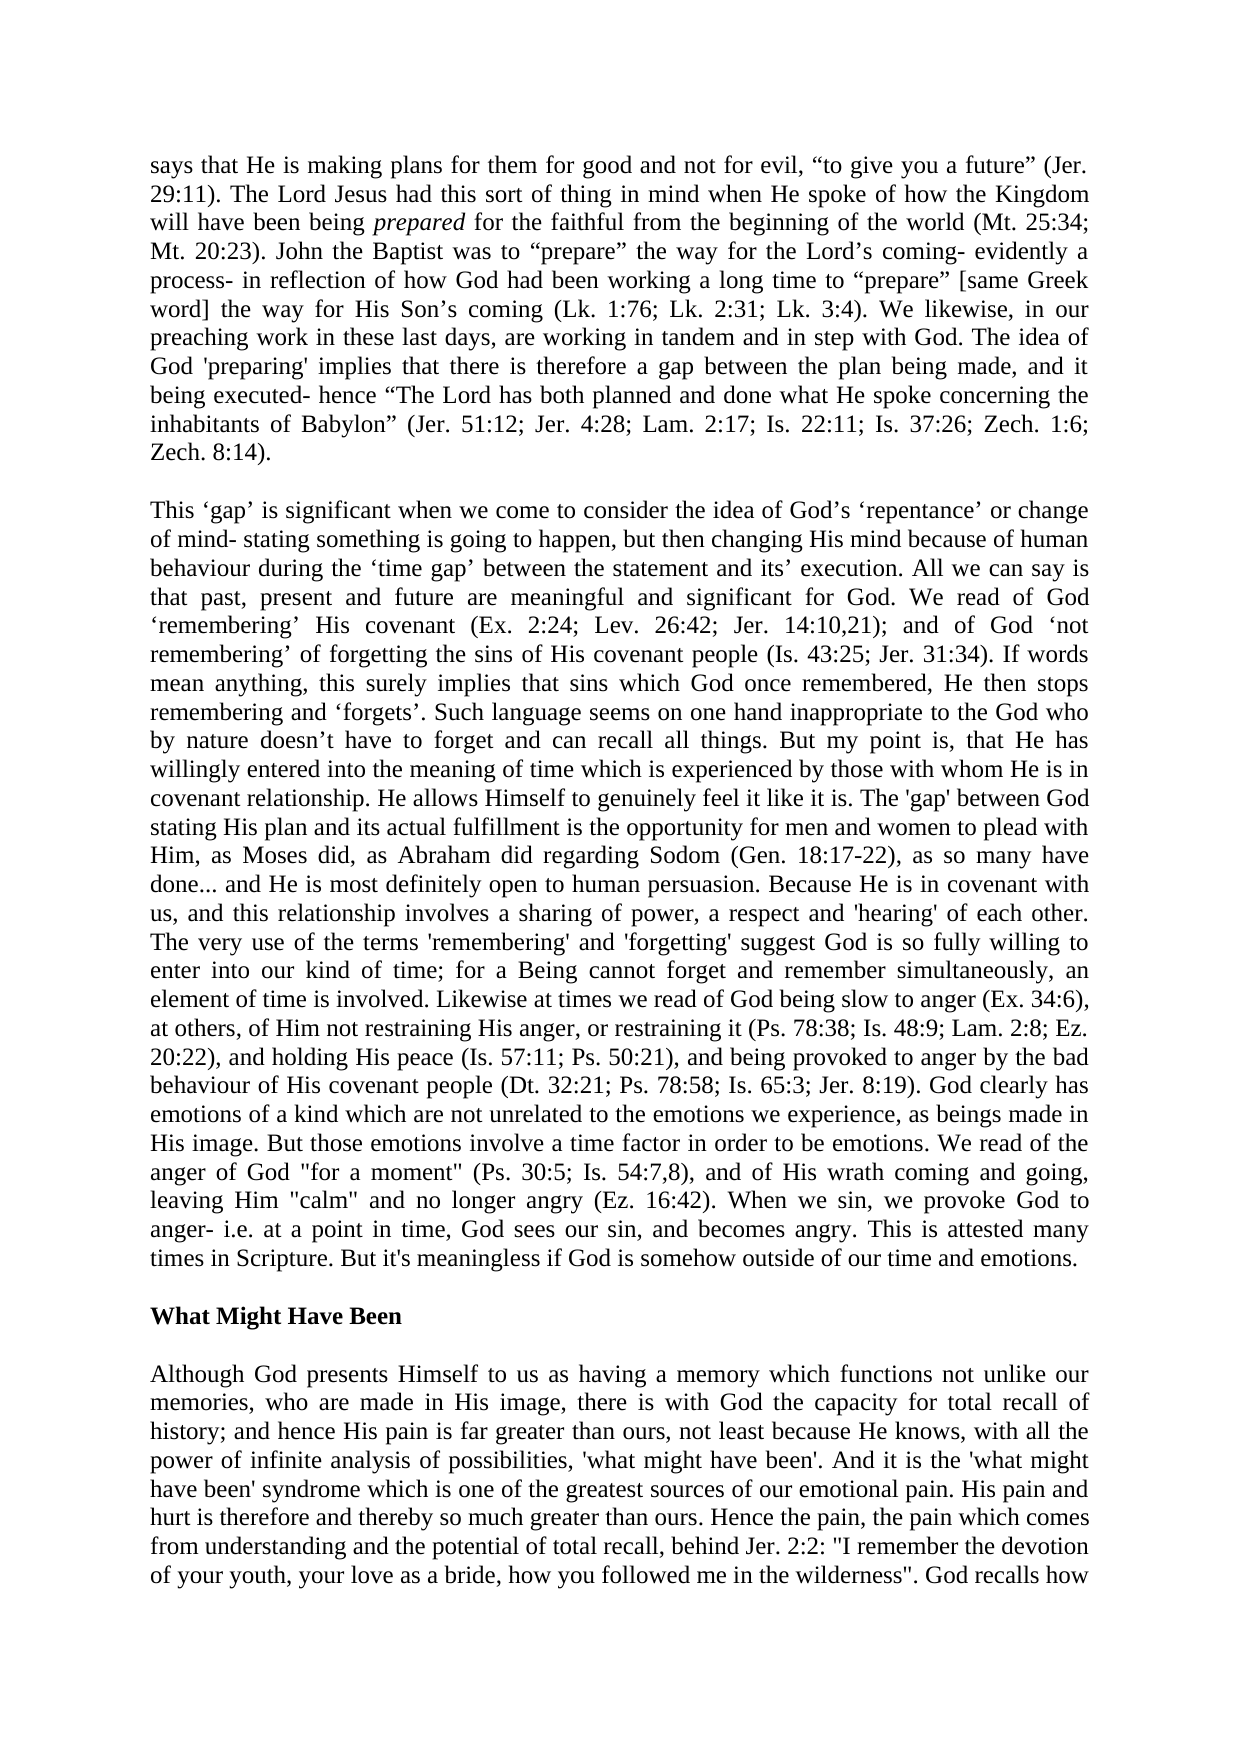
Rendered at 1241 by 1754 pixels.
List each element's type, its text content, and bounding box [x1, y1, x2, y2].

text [150, 150, 1090, 466]
text What Might Have Been [150, 1301, 1090, 1329]
text This ‘gap’ is significant when we come to consider the idea of God’s ‘repentance’ or change of mind- stating something is going to happen, but then changing His mind because of human behaviour during the ‘time gap’ between the statement and its’ execution. All we can say is that past, present and future are meaningful and significant for God. We read of God ‘remembering’ His covenant (Ex. 2:24; Lev. 26:42; Jer. 14:10,21); and of God ‘not remembering’ of forgetting the sins of His covenant people (Is. 43:25; Jer. 31:34). If words mean anything, this surely implies that sins which God once remembered, He then stops remembering and ‘forgets’. Such language seems on one hand inappropriate to the God who by nature doesn’t have to forget and can recall all things. But my point is, that He has willingly entered into the meaning of time which is experienced by those with whom He is in covenant relationship. He allows Himself to genuinely feel it like it is. The 'gap' between God stating His plan and its actual fulfillment is the opportunity for men and women to plead with Him, as Moses did, as Abraham did regarding Sodom (Gen. 18:17-22), as so many have done... and He is most definitely open to human persuasion. Because He is in covenant with us, and this relationship involves a sharing of power, a respect and 'hearing' of each other. The very use of the terms 'remembering' and 'forgetting' suggest God is so fully willing to enter into our kind of time; for a Being cannot forget and remember simultaneously, an element of time is involved. Likewise at times we read of God being slow to anger (Ex. 34:6), at others, of Him not restraining His anger, or restraining it (Ps. 78:38; Is. 48:9; Lam. 2:8; Ez. 20:22), and holding His peace (Is. 57:11; Ps. 50:21), and being provoked to anger by the bad behaviour of His covenant people (Dt. 32:21; Ps. 78:58; Is. 65:3; Jer. 8:19). God clearly has emotions of a kind which are not unrelated to the emotions we experience, as beings made in His image. But those emotions involve a time factor in order to be emotions. We read of the anger of God "for a moment" (Ps. 30:5; Is. 54:7,8), and of His wrath coming and going, leaving Him "calm" and no longer angry (Ez. 16:42). When we sin, we provoke God to anger- i.e. at a point in time, God sees our sin, and becomes angry. This is attested many times in Scripture. But it's meaningless if God is somehow outside of our time and emotions. [150, 495, 1090, 1272]
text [150, 1359, 1090, 1589]
